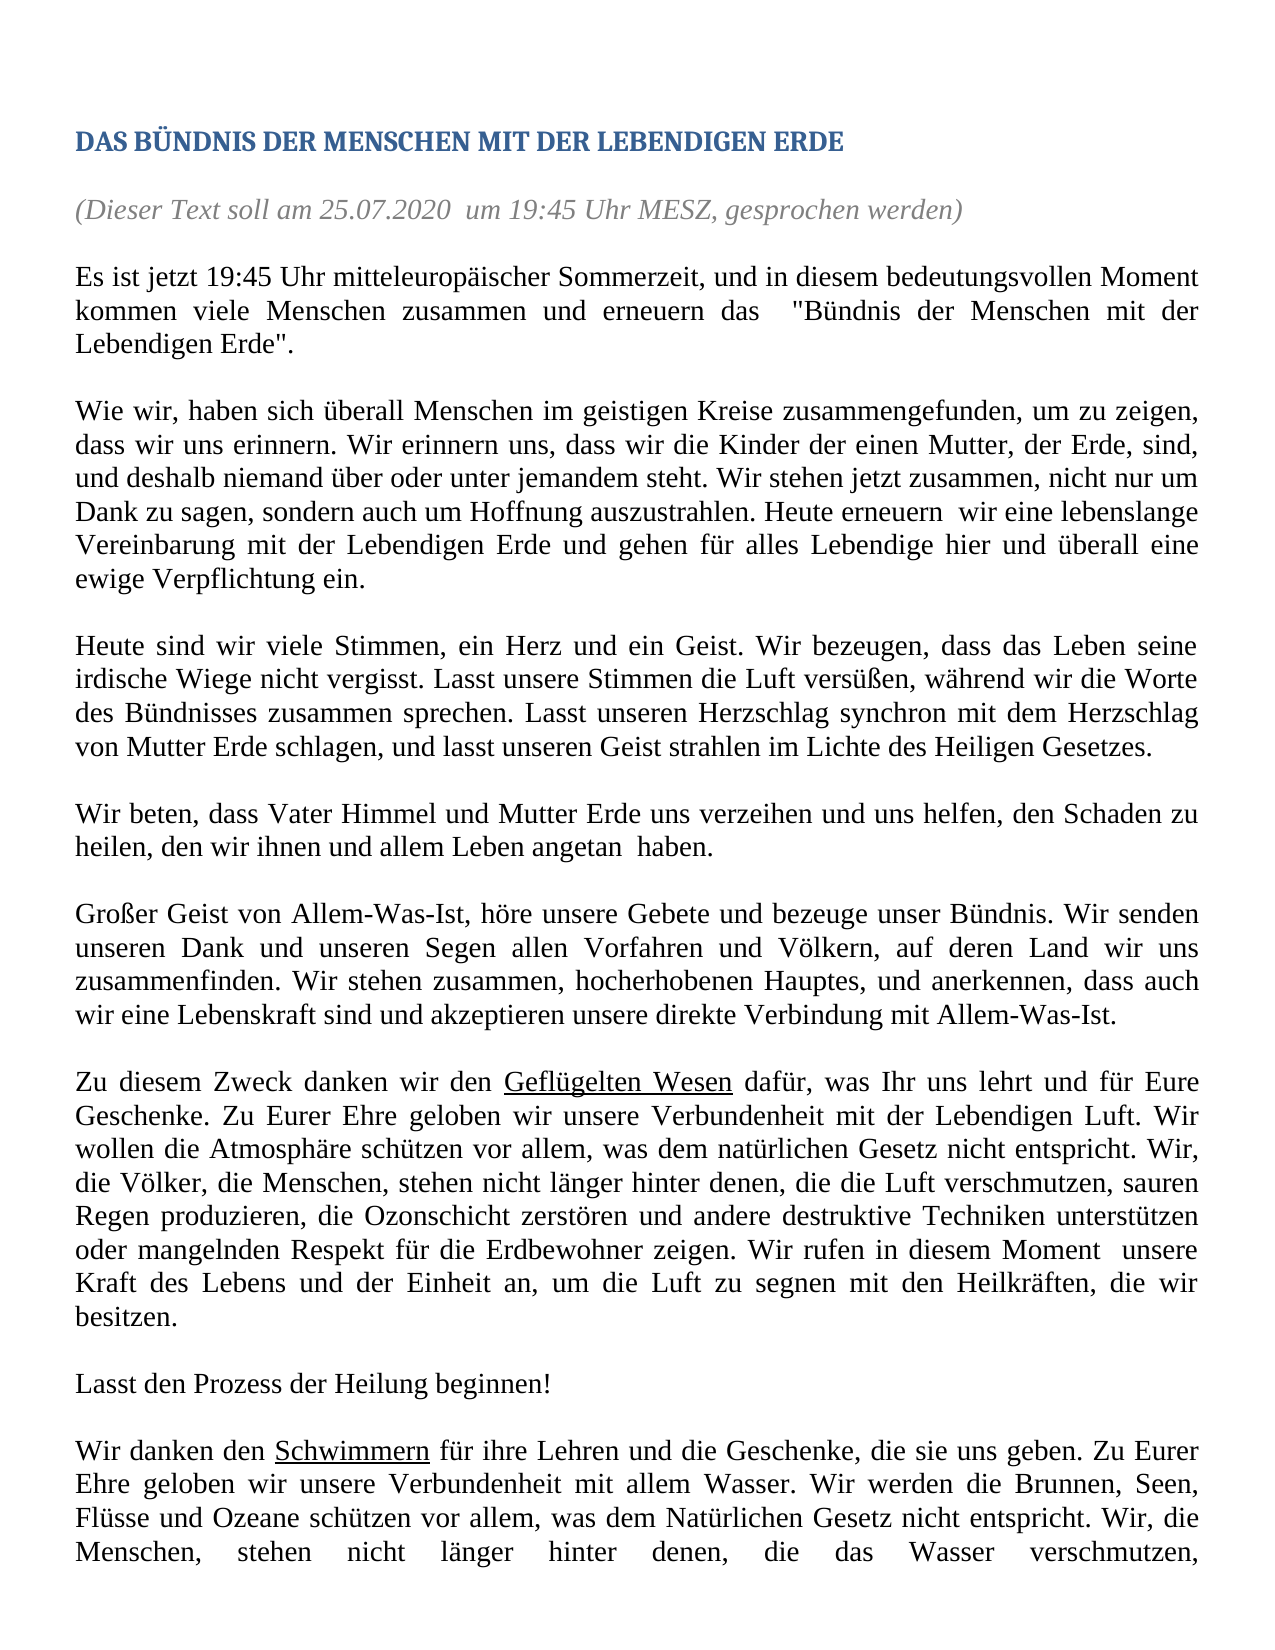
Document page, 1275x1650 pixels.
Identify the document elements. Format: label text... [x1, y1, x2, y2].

text Wie wir, haben sich überall Menschen im geistigen Kreise zusammengefunden, um zu zeigen, dass wir uns erinnern. Wir erinnern uns, dass wir die Kinder der einen Mutter, der Erde, sind, und deshalb niemand über oder unter jemandem steht. Wir stehen jetzt zusammen, nicht nur um Dank zu sagen, sondern auch um Hoffnung auszustrahlen. Heute erneuern wir eine lebenslange Vereinbarung mit der Lebendigen Erde und gehen für alles Lebendige hier und überall eine ewige Verpflichtung ein. [75, 393, 1200, 594]
text Großer Geist von Allem-Was-Ist, höre unsere Gebete und bezeuge unser Bündnis. Wir senden unseren Dank und unseren Segen allen Vorfahren und Völkern, auf deren Land wir uns zusammenfinden. Wir stehen zusammen, hocherhobenen Hauptes, und anerkennen, dass auch wir eine Lebenskraft sind und akzeptieren unsere direkte Verbindung mit Allem-Was-Ist. [75, 896, 1200, 1031]
text Lasst den Prozess der Heilung beginnen! [75, 1366, 1200, 1399]
subtitle DAS BÜNDNIS DER MENSCHEN MIT DER LEBENDIGEN ERDE [75, 125, 1200, 158]
text (Dieser Text soll am 25.07.2020 um 19:45 Uhr MESZ, gesprochen werden) [75, 192, 1200, 226]
text Wir beten, dass Vater Himmel und Mutter Erde uns verzeihen und uns helfen, den Schaden zu heilen, den wir ihnen und allem Leben angetan haben. [75, 796, 1200, 863]
text Zu diesem Zweck danken wir den Geflügelten Wesen dafür, was Ihr uns lehrt und für Eure Geschenke. Zu Eurer Ehre geloben wir unsere Verbundenheit mit der Lebendigen Luft. Wir wollen die Atmosphäre schützen vor allem, was dem natürlichen Gesetz nicht entspricht. Wir, die Völker, die Menschen, stehen nicht länger hinter denen, die die Luft verschmutzen, sauren Regen produzieren, die Ozonschicht zerstören und andere destruktive Techniken unterstützen oder mangelnden Respekt für die Erdbewohner zeigen. Wir rufen in diesem Moment unsere Kraft des Lebens und der Einheit an, um die Luft zu segnen mit den Heilkräften, die wir besitzen. [75, 1064, 1200, 1332]
text Heute sind wir viele Stimmen, ein Herz und ein Geist. Wir bezeugen, dass das Leben seine irdische Wiege nicht vergisst. Lasst unsere Stimmen die Luft versüßen, während wir die Worte des Bündnisses zusammen sprechen. Lasst unseren Herzschlag synchron mit dem Herzschlag von Mutter Erde schlagen, und lasst unseren Geist strahlen im Lichte des Heiligen Gesetzes. [75, 628, 1200, 762]
text Es ist jetzt 19:45 Uhr mitteleuropäischer Sommerzeit, und in diesem bedeutungsvollen Moment kommen viele Menschen zusammen und erneuern das "Bündnis der Menschen mit der Lebendigen Erde". [75, 259, 1200, 360]
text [75, 1433, 1200, 1567]
